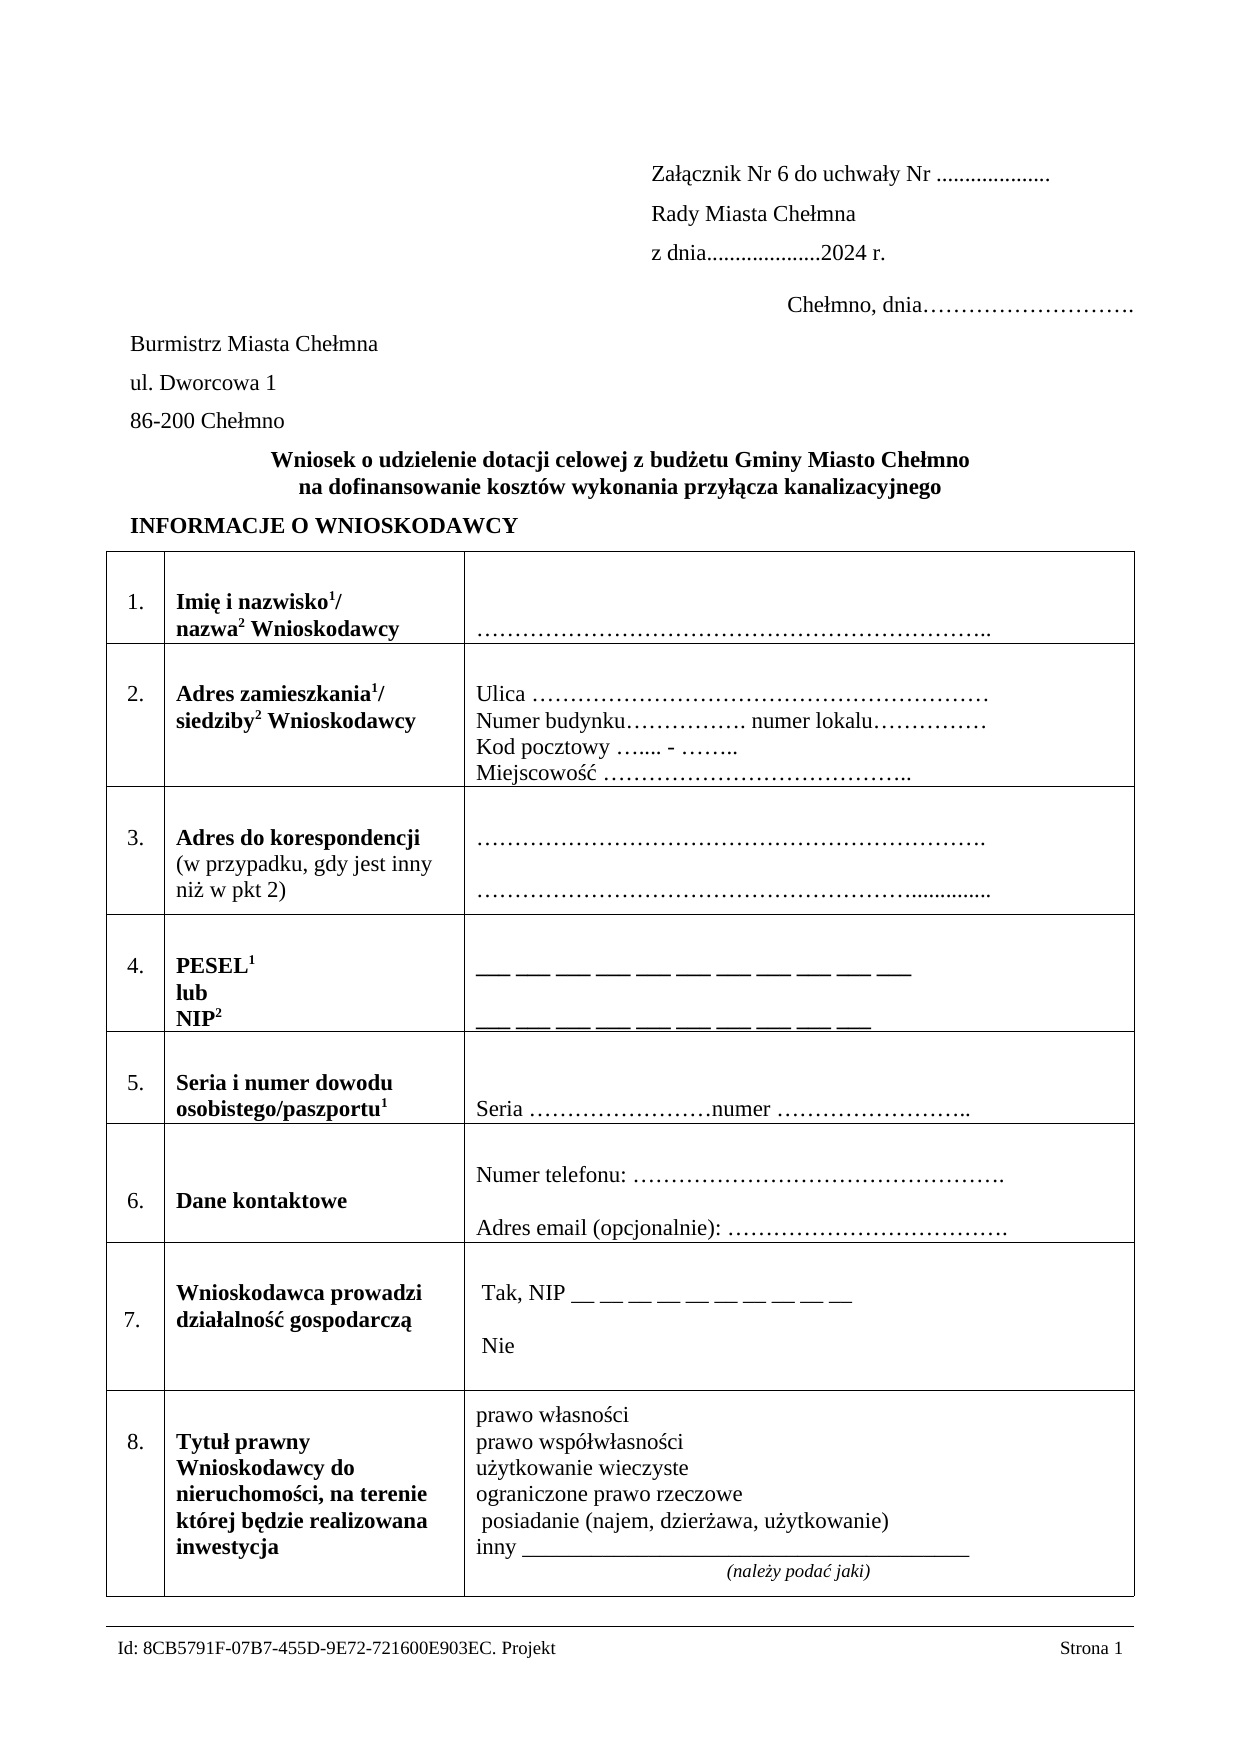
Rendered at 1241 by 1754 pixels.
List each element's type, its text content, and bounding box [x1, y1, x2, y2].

table_cell Tytuł prawny Wnioskodawcy do nieruchomości, na terenie której będzie realizowana inwestycja [165, 1391, 464, 1596]
table_cell Tak, NIP __ __ __ __ __ __ __ __ __ __ Nie [465, 1243, 1134, 1390]
text ul. Dworcowa 1 [106, 369, 1134, 395]
table_header ………………………………………………………….. [465, 552, 1134, 643]
table_cell Dane kontaktowe [165, 1124, 464, 1242]
text Załącznik Nr 6 do uchwały Nr .................... Rady Miasta Chełmna z dnia....................2024 r. [651, 160, 1134, 265]
table_cell Seria i numer dowodu osobistego/paszportu1 [165, 1032, 464, 1123]
text Chełmno, dnia………………………. [106, 291, 1134, 317]
text 86-200 Chełmno [106, 408, 1134, 434]
text Wniosek o udzielenie dotacji celowej z budżetu Gminy Miasto Chełmno na dofinansowanie kosztów wykonania przyłącza kanalizacyjnego [106, 446, 1134, 499]
table_cell ___ ___ ___ ___ ___ ___ ___ ___ ___ ___ ___ ___ ___ ___ ___ ___ ___ ___ ___ ___ ___ [465, 915, 1134, 1031]
table_cell Numer telefonu: …………………………………………. Adres email (opcjonalnie): ………………………………. [465, 1124, 1134, 1242]
table_cell 7. [107, 1243, 164, 1390]
text Burmistrz Miasta Chełmna [106, 330, 1134, 356]
table_cell 5. [107, 1032, 164, 1123]
table_cell Seria ……………………numer …………………….. [465, 1032, 1134, 1123]
table_cell Adres do korespondencji (w przypadku, gdy jest inny niż w pkt 2) [165, 787, 464, 914]
table_cell …………………………………………………………. ………………………………………………….............. [465, 787, 1134, 914]
table_header 1. [107, 552, 164, 643]
table_cell PESEL1 lub NIP2 [165, 915, 464, 1031]
table_cell 4. [107, 915, 164, 1031]
table_cell prawo własności prawo współwłasności użytkowanie wieczyste ograniczone prawo rzeczowe  posiadanie (najem, dzierżawa, użytkowanie) inny _______________________________________ (należy podać jaki) [465, 1391, 1134, 1596]
table_cell 6. [107, 1124, 164, 1242]
table_cell 8. [107, 1391, 164, 1596]
table_header Imię i nazwisko1/ nazwa2 Wnioskodawcy [165, 552, 464, 643]
table_cell Ulica …………………………………………………… Numer budynku……………. numer lokalu…………… Kod pocztowy ….... - …….. Miejscowość ………………………………….. [465, 644, 1134, 786]
table_cell Wnioskodawca prowadzi działalność gospodarczą [165, 1243, 464, 1390]
table_cell Adres zamieszkania1/ siedziby2 Wnioskodawcy [165, 644, 464, 786]
table_cell 3. [107, 787, 164, 914]
table_cell 2. [107, 644, 164, 786]
text INFORMACJE O WNIOSKODAWCY [106, 512, 1134, 538]
